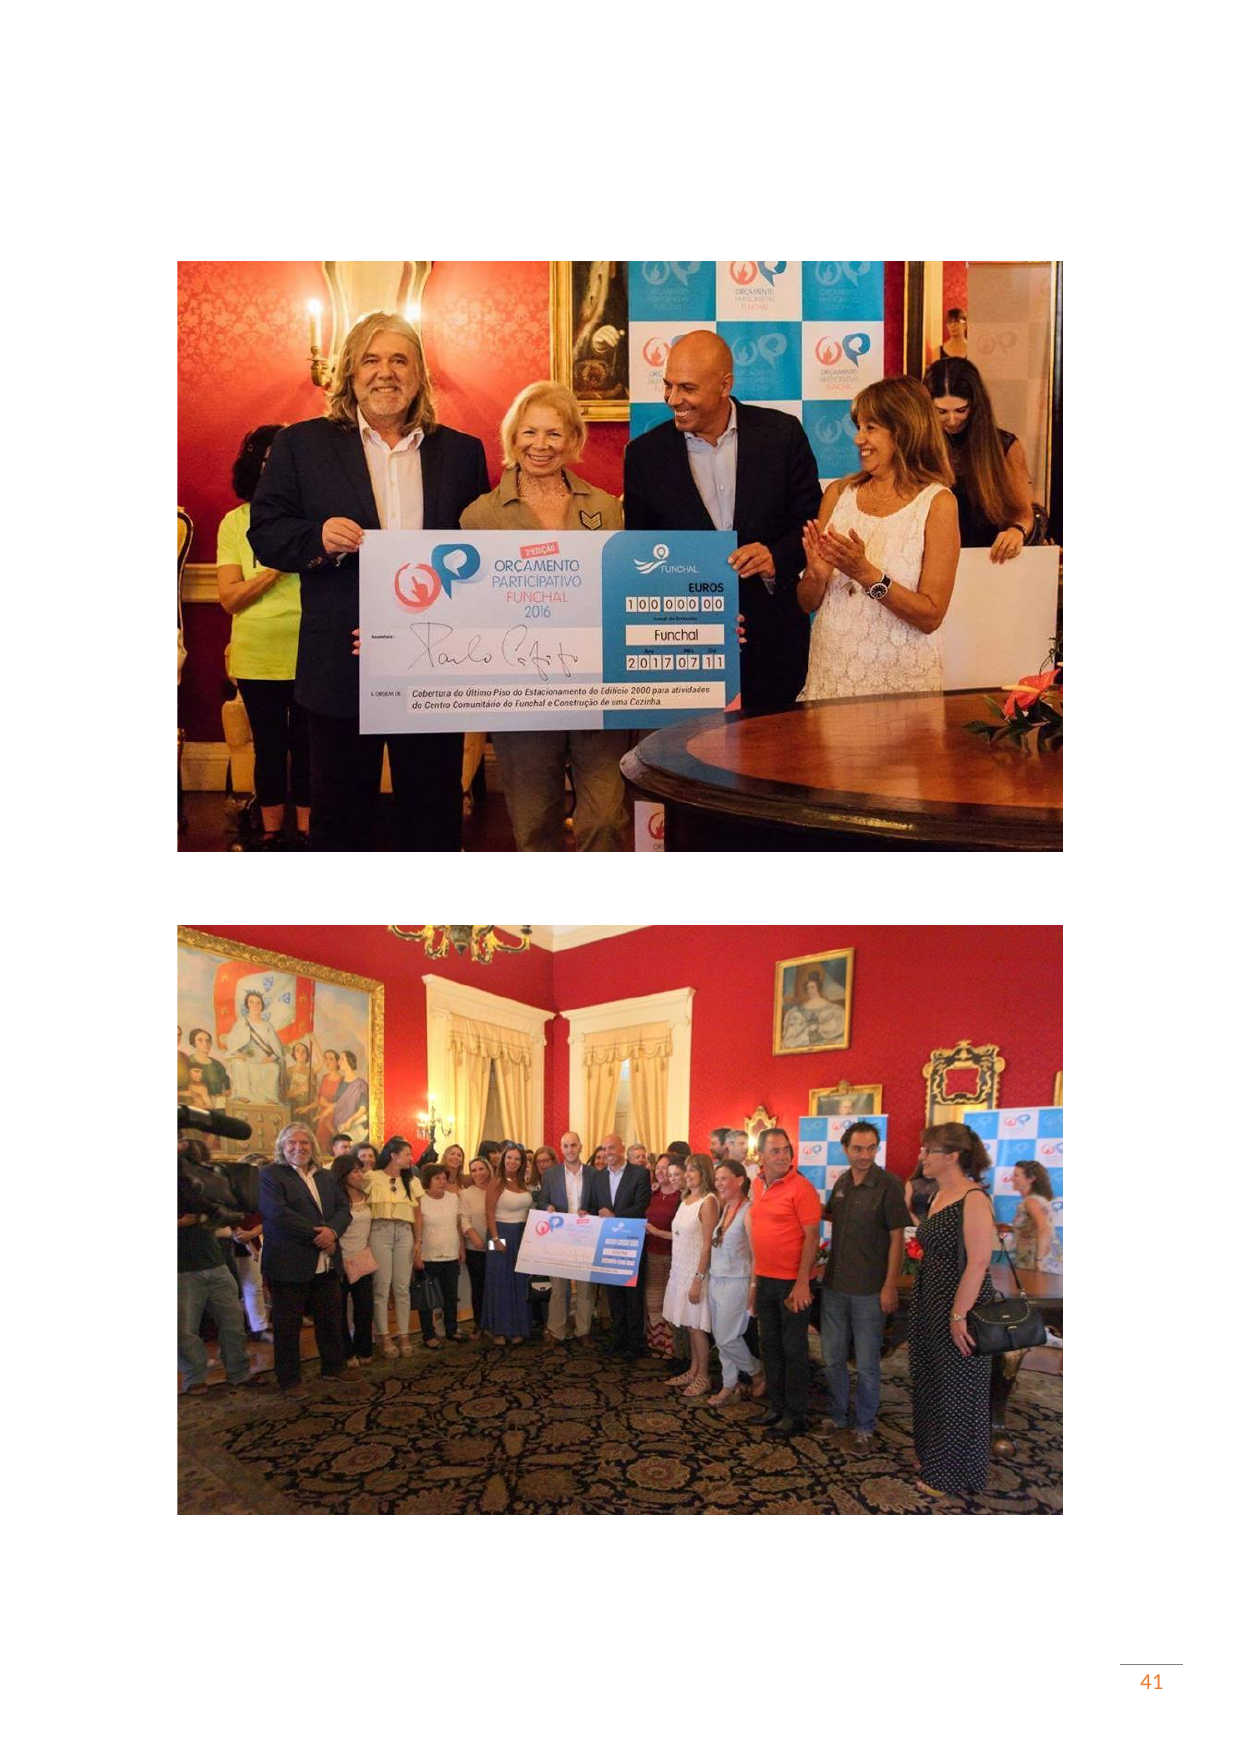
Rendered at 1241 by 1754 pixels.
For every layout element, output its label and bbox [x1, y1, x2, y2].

picture [177, 261, 1063, 852]
picture [177, 925, 1063, 1515]
